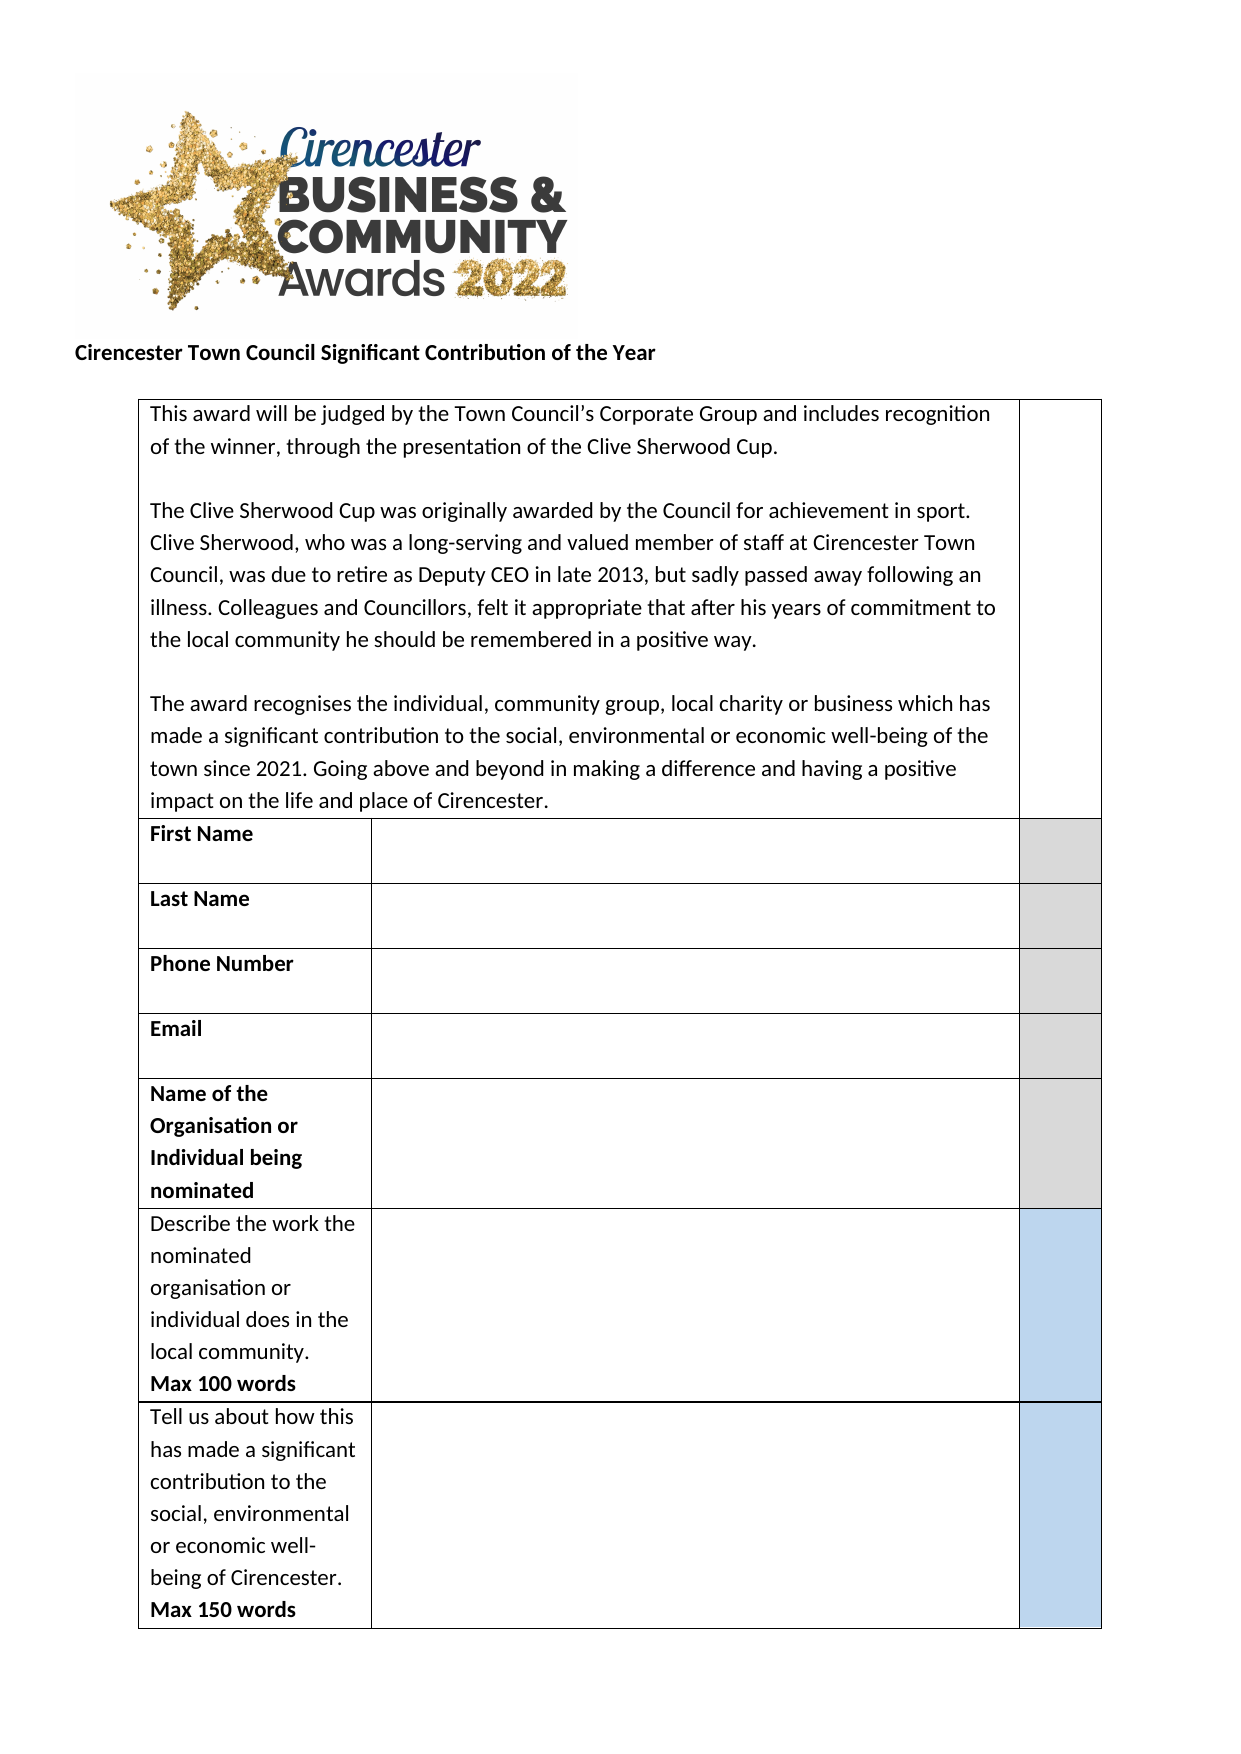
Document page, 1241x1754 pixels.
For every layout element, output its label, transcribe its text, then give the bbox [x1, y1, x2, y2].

table_cell Tell us about how this has made a significant contribution to the social, environmental or economic well-being of Cirencester. Max 150 words [139, 1403, 371, 1627]
table_cell [372, 884, 1019, 948]
table_cell Describe the work the nominated organisation or individual does in the local community. Max 100 words [139, 1209, 371, 1401]
table_cell Name of the Organisation or Individual being nominated [139, 1079, 371, 1208]
picture [75, 73, 579, 339]
table_cell [372, 1079, 1019, 1208]
table_header This award will be judged by the Town Council’s Corporate Group and includes recognition of the winner, through the presentation of the Clive Sherwood Cup. The Clive Sherwood Cup was originally awarded by the Council for achievement in sport. Clive Sherwood, who was a long-serving and valued member of staff at Cirencester Town Council, was due to retire as Deputy CEO in late 2013, but sadly passed away following an illness. Colleagues and Councillors, felt it appropriate that after his years of commitment to the local community he should be remembered in a positive way. The award recognises the individual, community group, local charity or business which has made a significant contribution to the social, environmental or economic well-being of the town since 2021. Going above and beyond in making a difference and having a positive impact on the life and place of Cirencester. [139, 400, 1019, 818]
table_cell Phone Number [139, 949, 371, 1013]
table_cell Last Name [139, 884, 371, 948]
table_cell [1020, 1079, 1101, 1208]
table_cell [1020, 1403, 1101, 1627]
table_cell [1020, 1014, 1101, 1078]
table_cell [372, 819, 1019, 883]
table_cell [1020, 819, 1101, 883]
table_header [1020, 400, 1101, 818]
table_cell [1020, 884, 1101, 948]
table_cell [1020, 1209, 1101, 1401]
table_cell [372, 1209, 1019, 1401]
table_cell First Name [139, 819, 371, 883]
table_cell [372, 1014, 1019, 1078]
table_cell [372, 949, 1019, 1013]
table_cell [1020, 949, 1101, 1013]
table_cell Email [139, 1014, 371, 1078]
table_cell [372, 1403, 1019, 1627]
